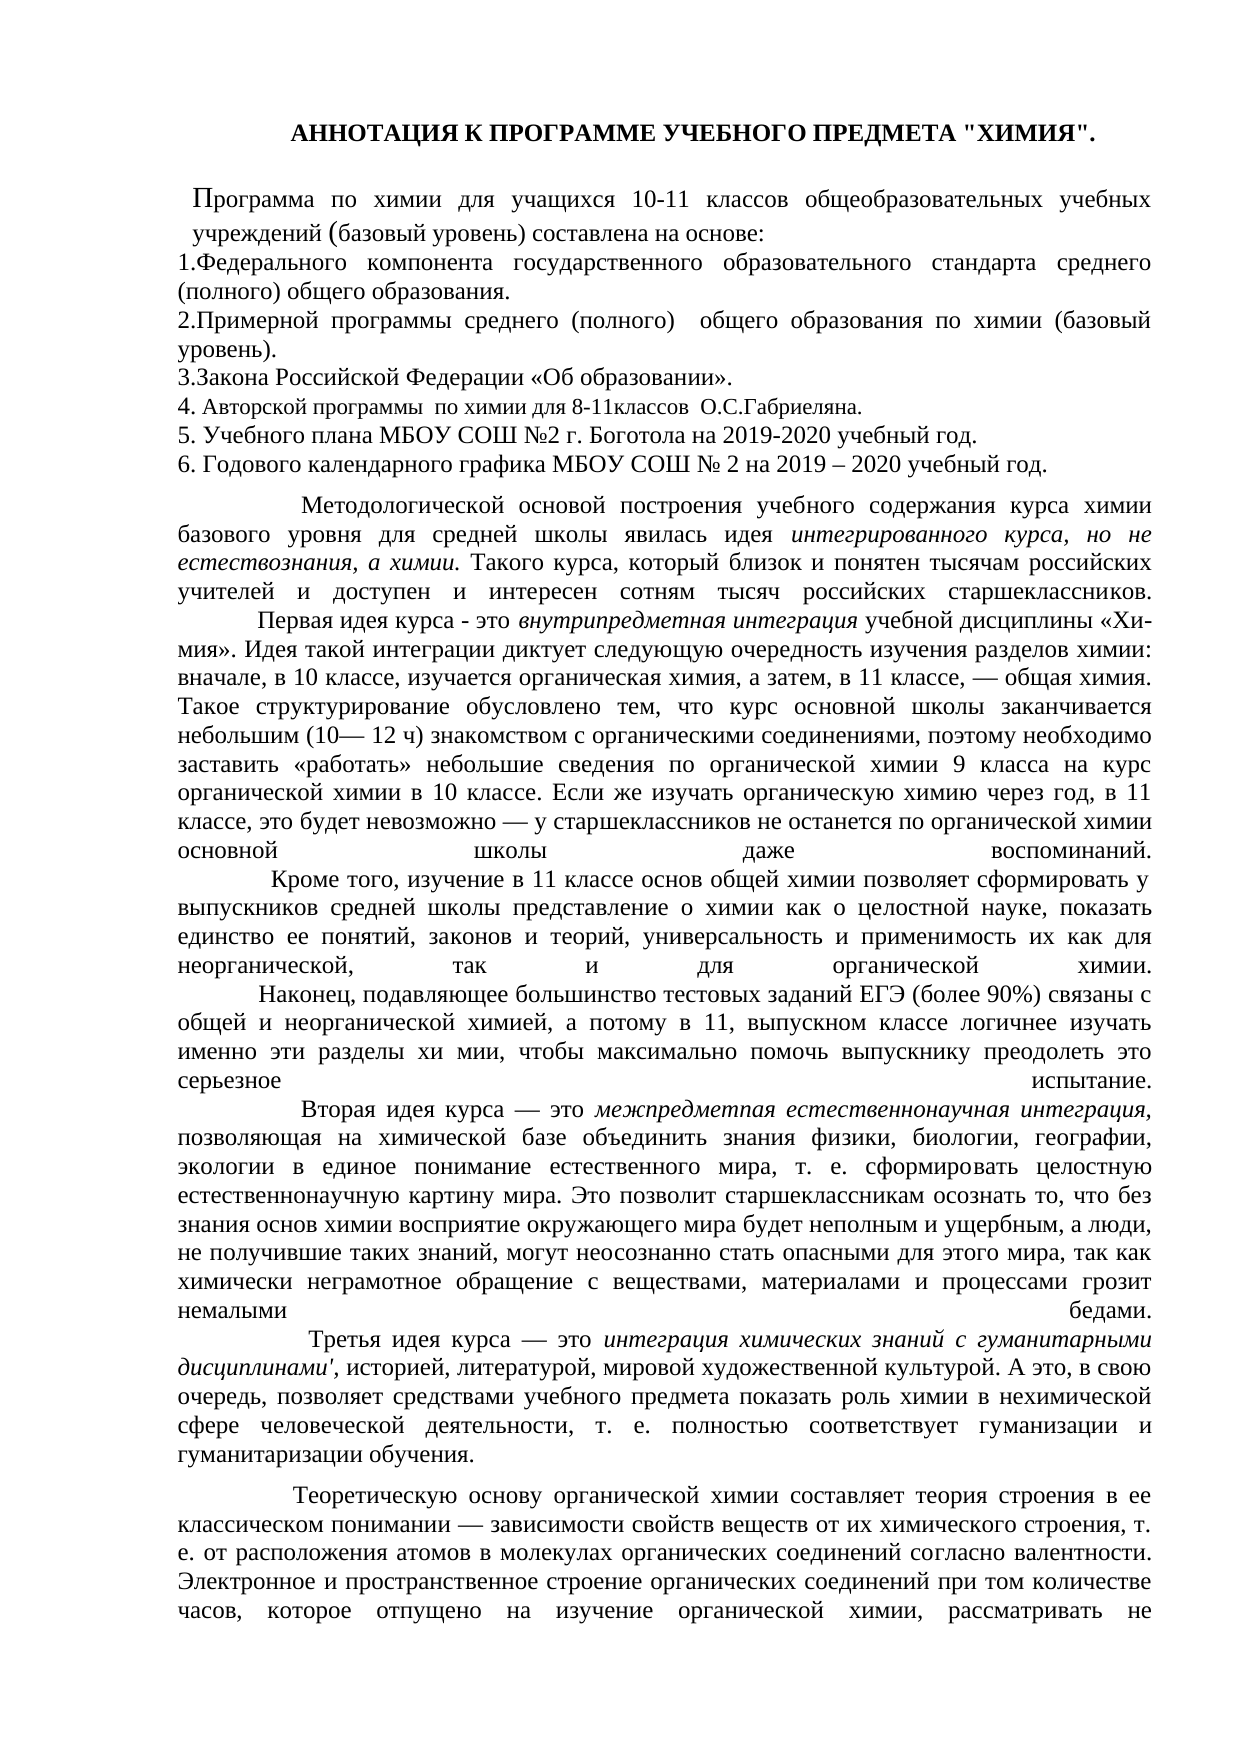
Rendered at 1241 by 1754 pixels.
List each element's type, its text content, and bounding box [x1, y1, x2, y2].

text 2.Примерной программы среднего (полного) общего образования по химии (базовый уровень). [177, 305, 1152, 362]
text Программа по химии для учащихся 10-11 классов общеобразовательных учебных учреждений (базовый уровень) составлена на основе: [192, 180, 1152, 247]
text 5. Учебного плана МБОУ СОШ №2 г. Боготола на 2019-2020 учебный год. [177, 420, 1152, 449]
text АННОТАЦИЯ К ПРОГРАММЕ УЧЕБНОГО ПРЕДМЕТА "ХИМИЯ". [177, 118, 1152, 147]
text Методологической основой построения учебного содержания курса химии базового уровня для средней школы явилась идея интегрированного курса, но не естествознания, а химии. Такого курса, который близок и понятен тысячам российских учителей и доступен и интересен сотням тысяч российских старшеклассников. Первая идея курса - это внутрипредметная интеграция учебной дисциплины «Химия». Идея такой интеграции диктует следующую очередность изучения разделов химии: вначале, в 10 классе, изучается органическая химия, а затем, в 11 классе, — общая химия. Такое структурирование обусловлено тем, что курс основной школы заканчивается небольшим (10— 12 ч) знакомством с органическими соединениями, поэтому необходимо заставить «работать» небольшие сведения по органической химии 9 класса на курс органической химии в 10 классе. Если же изучать органическую химию через год, в 11 классе, это будет невозможно — у старшеклассников не останется по органической химии основной школы даже воспоминаний. Кроме того, изучение в 11 классе основ общей химии позволяет сформировать у выпускников средней школы представление о химии как о целостной науке, показать единство ее понятий, законов и теорий, универсальность и применимость их как для неорганической, так и для органической химии. Наконец, подавляющее большинство тестовых заданий ЕГЭ (более 90%) связаны с общей и неорганической химией, а потому в 11, выпускном классе логичнее изучать именно эти разделы хи мии, чтобы максимально помочь выпускнику преодолеть это серьезное испытание. Вторая идея курса — это межпредметпая естественнонаучная интеграция, позволяющая на химической базе объединить знания физики, биологии, географии, экологии в единое понимание естественного мира, т. е. сформировать целостную естественнонаучную картину мира. Это позволит старшеклассникам осознать то, что без знания основ химии восприятие окружающего мира будет неполным и ущербным, а люди, не получившие таких знаний, могут неосознанно стать опасными для этого мира, так как химически неграмотное обращение с веществами, материалами и процессами грозит немалыми бедами. Третья идея курса — это интеграция химических знаний с гуманитарными дисциплинами', историей, литературой, мировой художественной культурой. А это, в свою очередь, позволяет средствами учебного предмета показать роль химии в нехимической сфере человеческой деятельности, т. е. полностью соответствует гуманизации и гуманитаризации обучения. [177, 490, 1152, 1467]
text 3.Закона Российской Федерации «Об образовании». [177, 362, 1152, 391]
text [177, 1480, 1152, 1624]
text 1.Федерального компонента государственного образовательного стандарта среднего (полного) общего образования. [177, 247, 1152, 305]
text 4. Авторской программы по химии для 8-11классов О.С.Габриеляна. [177, 391, 1152, 420]
text 6. Годового календарного графика МБОУ СОШ № 2 на 2019 – 2020 учебный год. [177, 449, 1152, 477]
